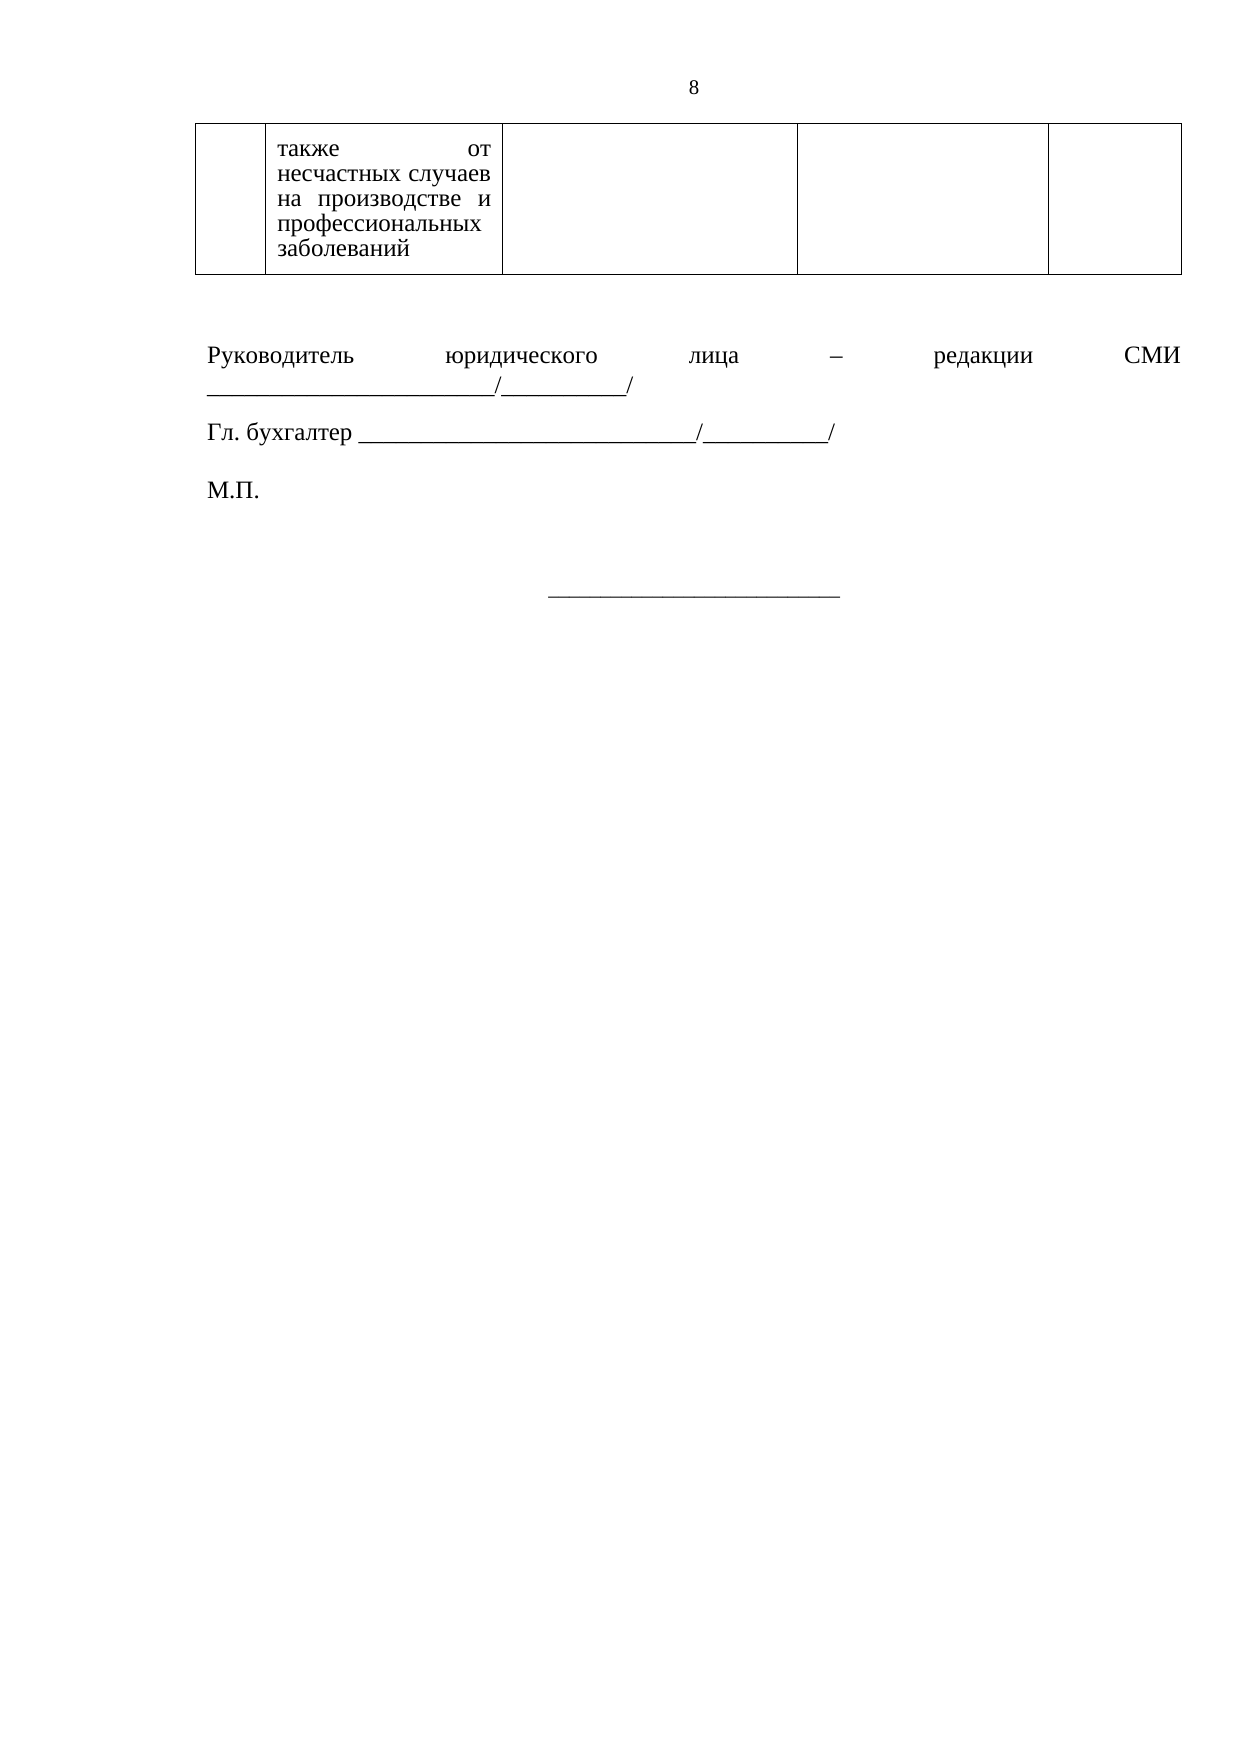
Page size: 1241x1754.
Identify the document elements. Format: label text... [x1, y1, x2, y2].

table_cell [798, 124, 1048, 274]
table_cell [266, 124, 502, 274]
table_cell 4. [196, 124, 265, 274]
text ____________________________ [207, 576, 1181, 600]
text Руководитель юридического лица – редакции СМИ _______________________/__________/ [207, 340, 1181, 398]
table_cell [503, 124, 797, 274]
text М.П. [207, 475, 1181, 503]
table_cell [1049, 124, 1181, 274]
text Гл. бухгалтер ___________________________/__________/ [207, 417, 1181, 446]
